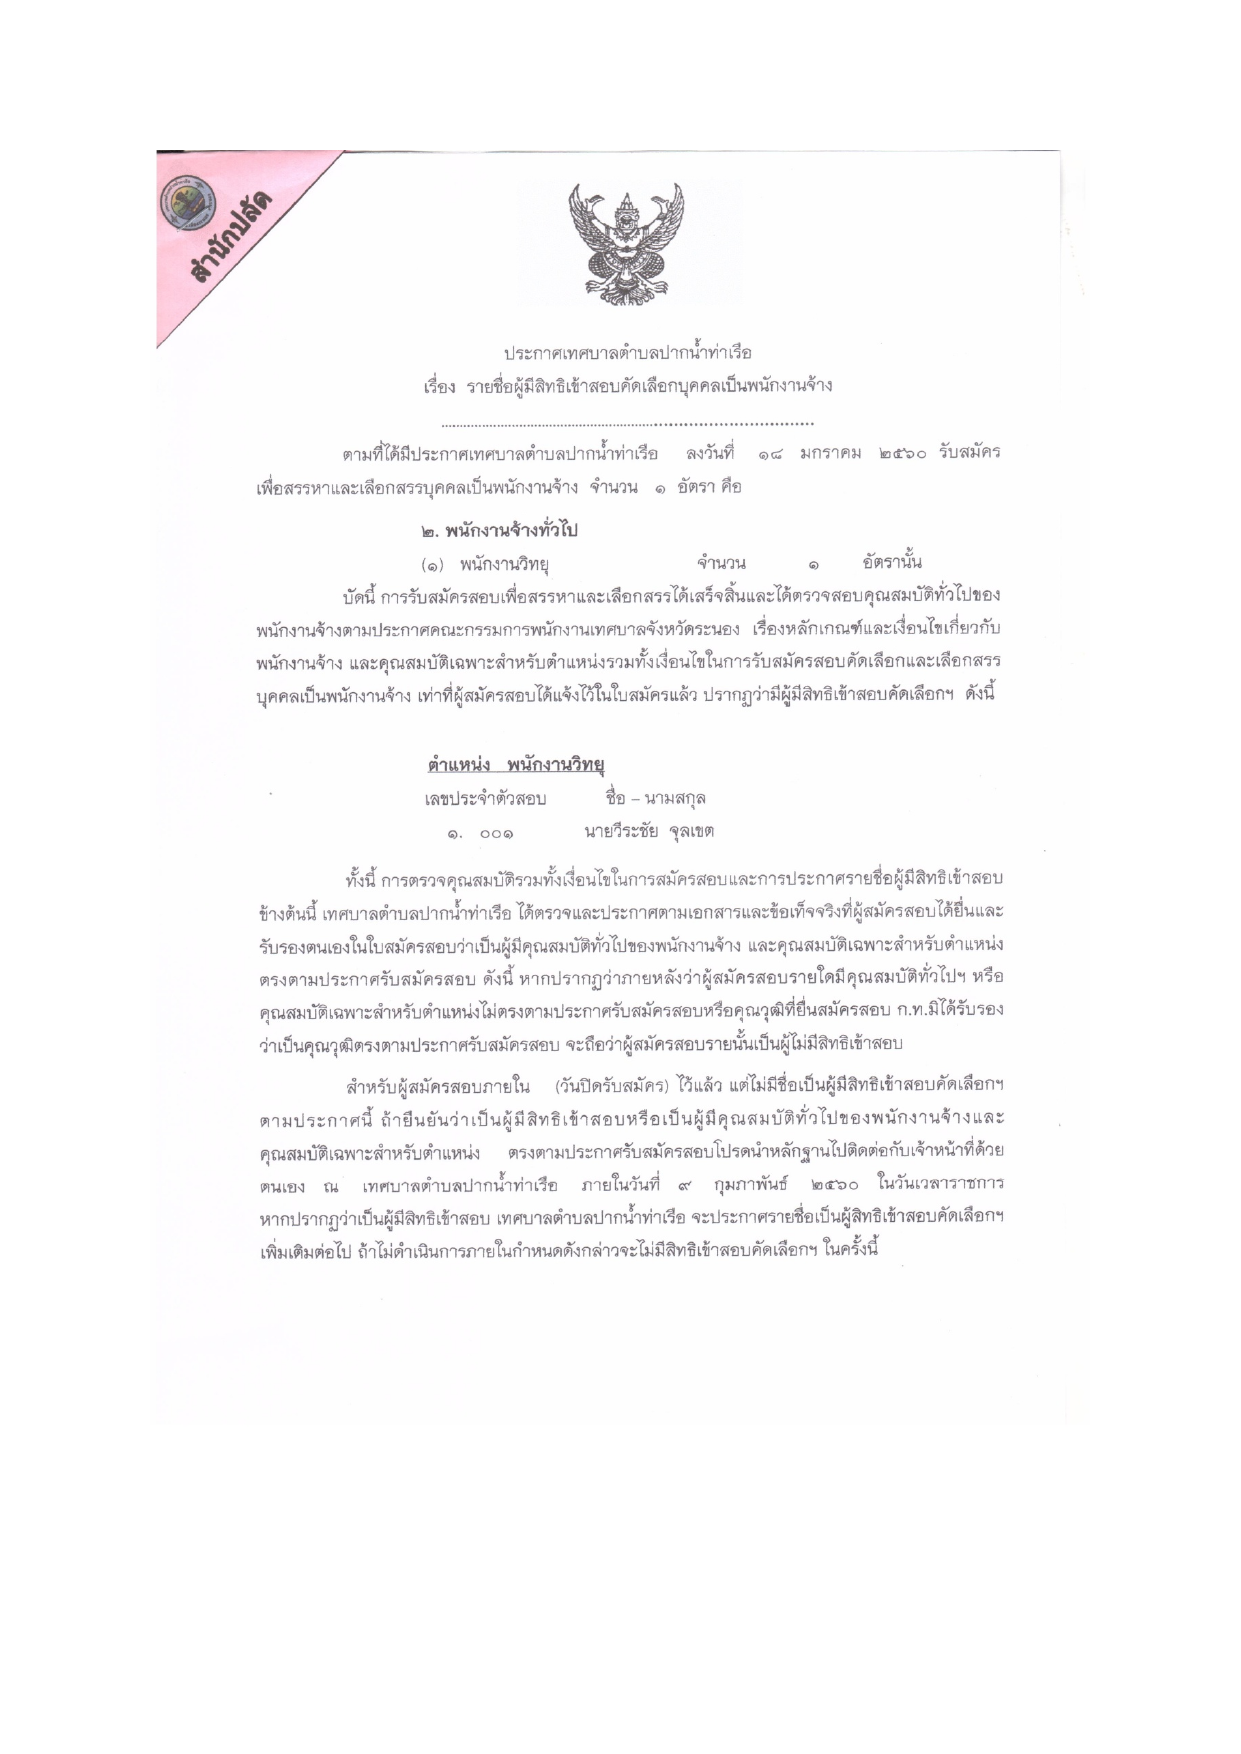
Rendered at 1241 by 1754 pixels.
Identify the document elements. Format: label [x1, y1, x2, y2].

picture [150, 150, 1091, 1444]
